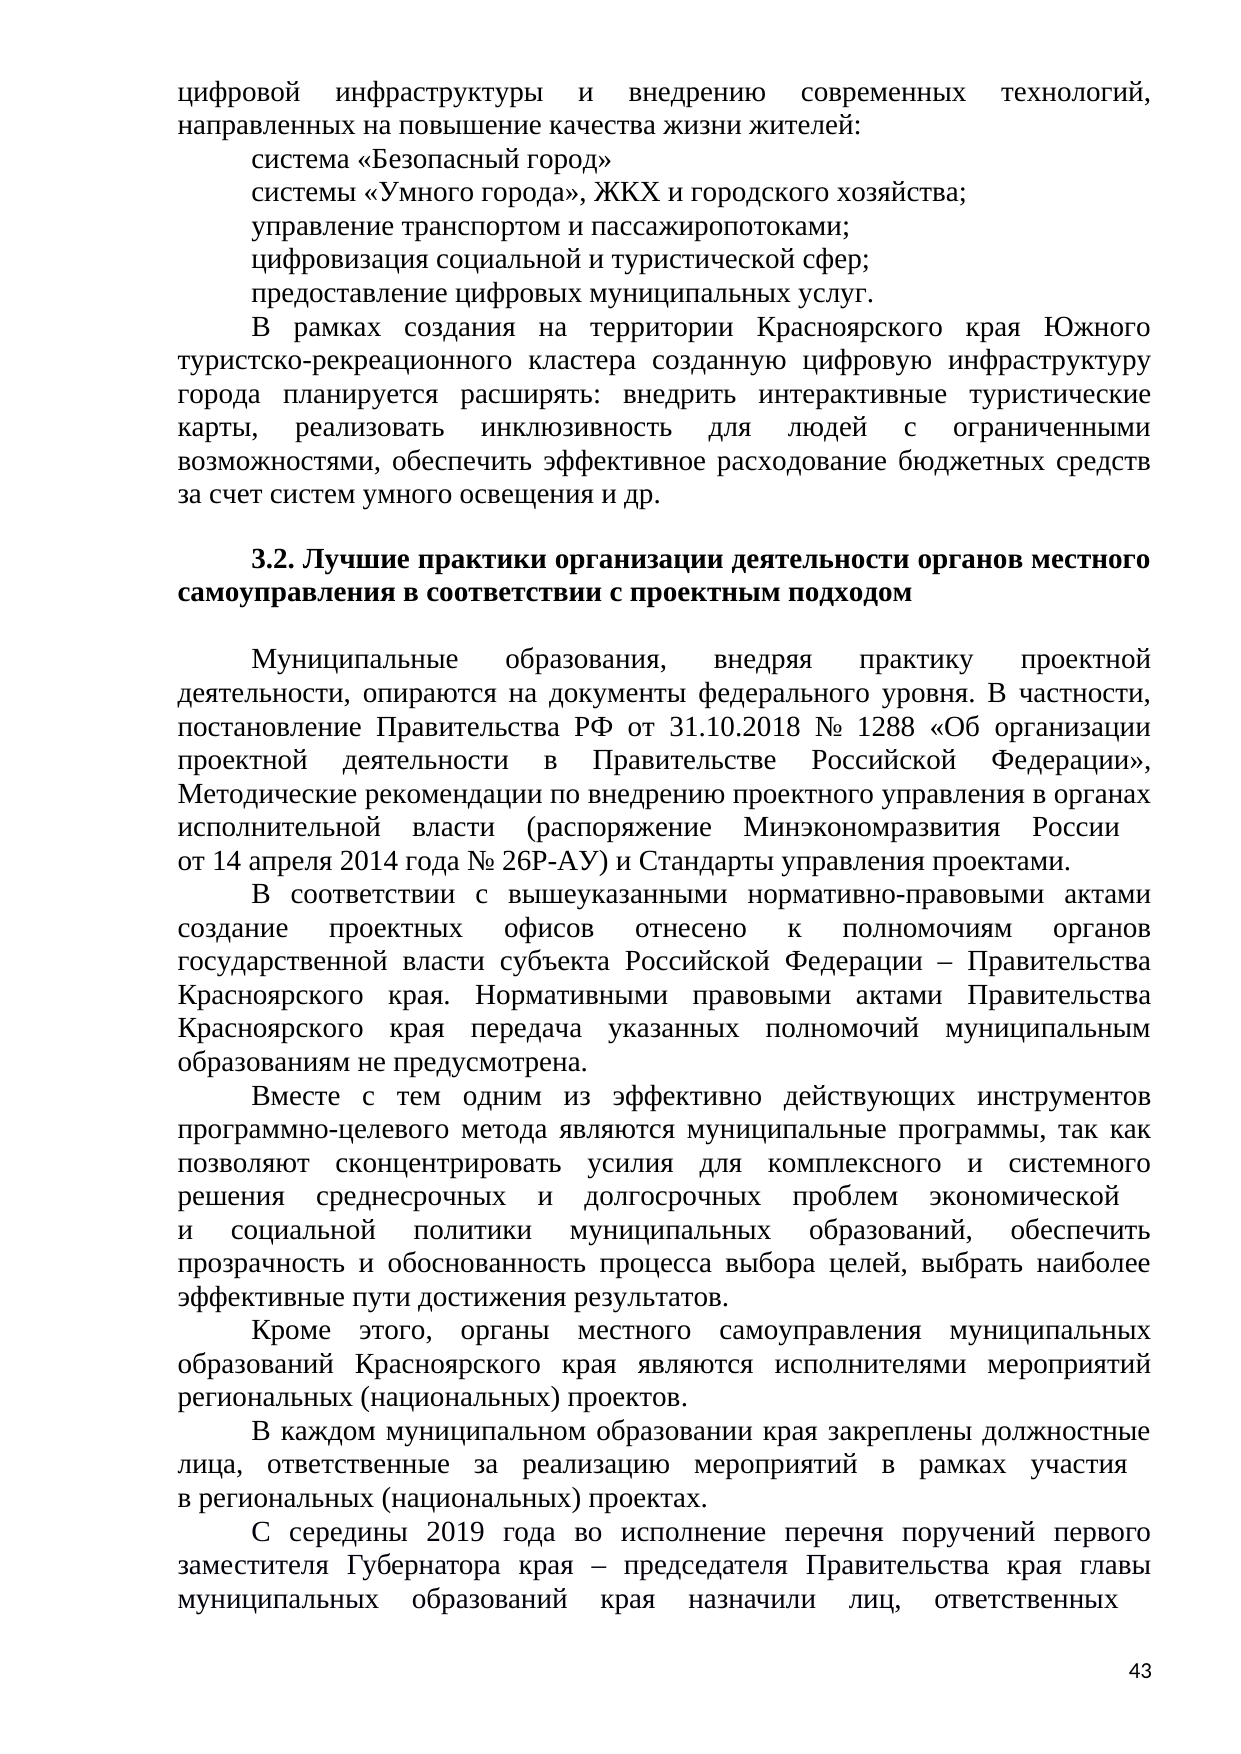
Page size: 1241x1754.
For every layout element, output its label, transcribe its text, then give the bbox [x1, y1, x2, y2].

text В каждом муниципальном образовании края закреплены должностные лица, ответственные за реализацию мероприятий в рамках участия в региональных (национальных) проектах. [177, 1413, 1152, 1514]
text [177, 74, 1152, 141]
text Кроме этого, органы местного самоуправления муниципальных образований Красноярского края являются исполнителями мероприятий региональных (национальных) проектов. [177, 1312, 1152, 1413]
text Муниципальные образования, внедряя практику проектной деятельности, опираются на документы федерального уровня. В частности, постановление Правительства РФ от 31.10.2018 № 1288 «Об организации проектной деятельности в Правительстве Российской Федерации», Методические рекомендации по внедрению проектного управления в органах исполнительной власти (распоряжение Минэкономразвития России от 14 апреля 2014 года № 26Р-АУ) и Стандарты управления проектами. [177, 642, 1152, 876]
text предоставление цифровых муниципальных услуг. [177, 275, 1152, 309]
text В соответствии с вышеуказанными нормативно-правовыми актами создание проектных офисов отнесено к полномочиям органов государственной власти субъекта Российской Федерации – Правительства Красноярского края. Нормативными правовыми актами Правительства Красноярского края передача указанных полномочий муниципальным образованиям не предусмотрена. [177, 876, 1152, 1078]
text управление транспортом и пассажиропотоками; [177, 208, 1152, 242]
text цифровизация социальной и туристической сфер; [177, 242, 1152, 275]
text системы «Умного города», ЖКХ и городского хозяйства; [177, 174, 1152, 208]
text В рамках создания на территории Красноярского края Южного туристско-рекреационного кластера созданную цифровую инфраструктуру города планируется расширять: внедрить интерактивные туристические карты, реализовать инклюзивность для людей с ограниченными возможностями, обеспечить эффективное расходование бюджетных средств за счет систем умного освещения и др. [177, 309, 1152, 510]
subtitle 3.2. Лучшие практики организации деятельности органов местного самоуправления в соответствии с проектным подходом [177, 541, 1152, 608]
text Вместе с тем одним из эффективно действующих инструментов программно-целевого метода являются муниципальные программы, так как позволяют сконцентрировать усилия для комплексного и системного решения среднесрочных и долгосрочных проблем экономической и социальной политики муниципальных образований, обеспечить прозрачность и обоснованность процесса выбора целей, выбрать наиболее эффективные пути достижения результатов. [177, 1078, 1152, 1312]
text система «Безопасный город» [177, 141, 1152, 174]
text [177, 1514, 1152, 1614]
